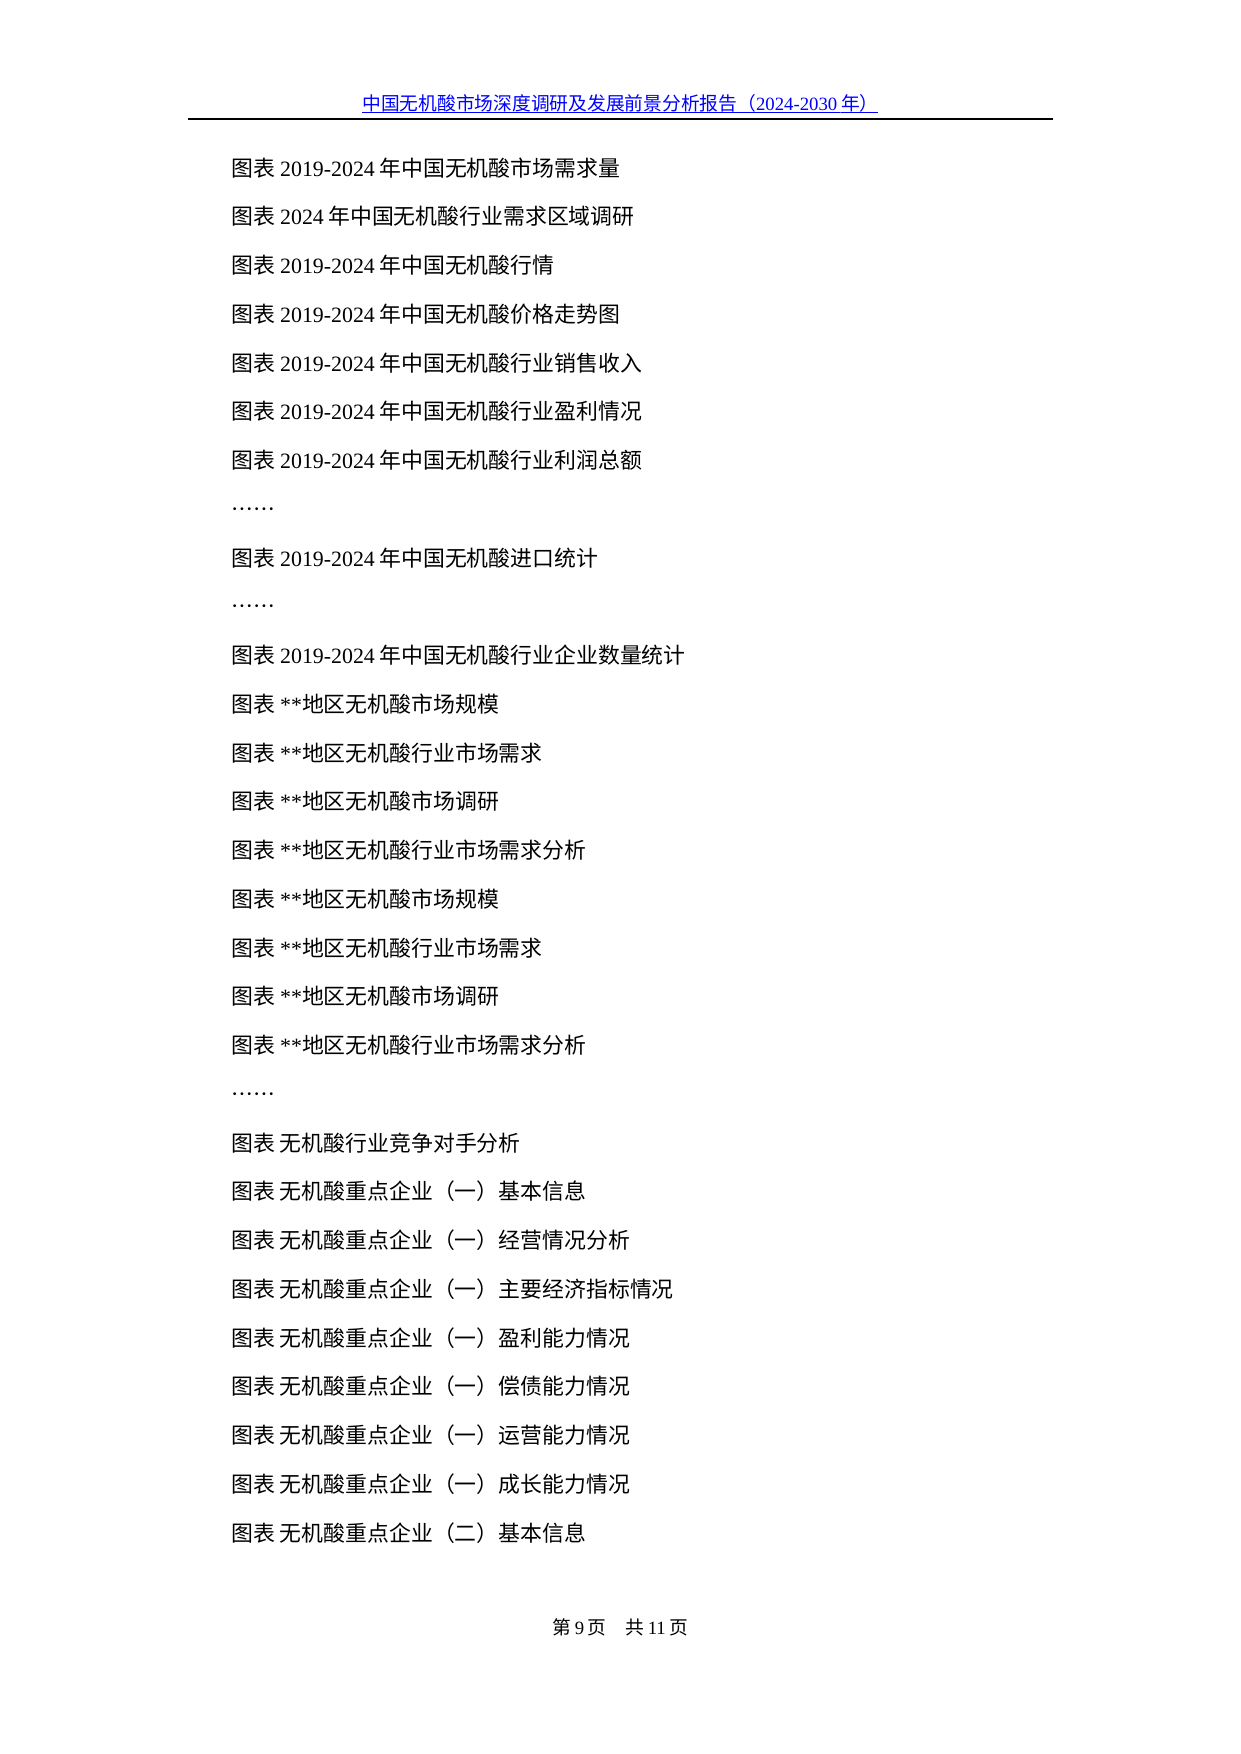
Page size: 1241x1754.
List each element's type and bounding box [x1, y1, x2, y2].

text [187, 150, 1053, 1548]
